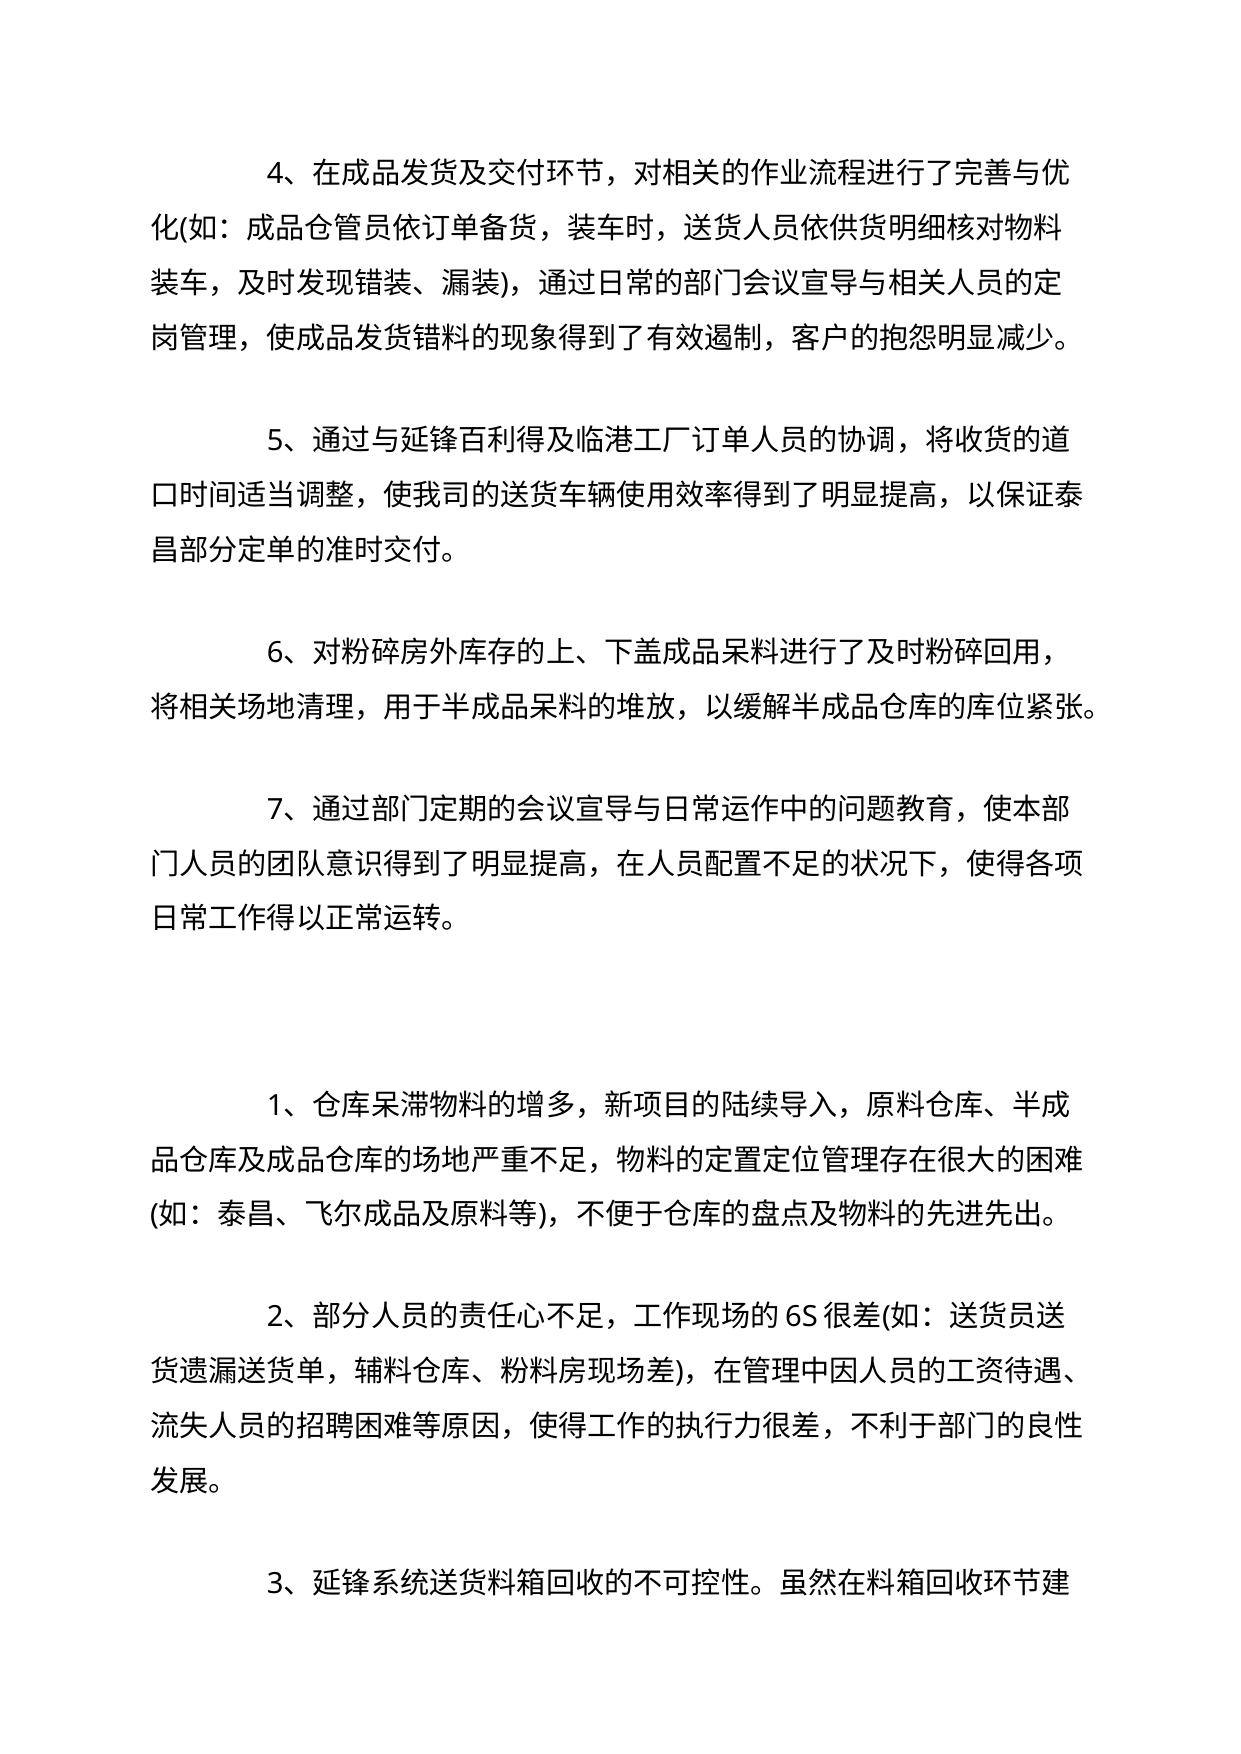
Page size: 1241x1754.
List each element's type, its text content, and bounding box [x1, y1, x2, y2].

text 7、通过部门定期的会议宣导与日常运作中的问题教育，使本部门人员的团队意识得到了明显提高，在人员配置不足的状况下，使得各项日常工作得以正常运转。 [150, 785, 1090, 937]
text 2、部分人员的责任心不足，工作现场的6S很差(如：送货员送货遗漏送货单，辅料仓库、粉料房现场差)，在管理中因人员的工资待遇、流失人员的招聘困难等原因，使得工作的执行力很差，不利于部门的良性发展。 [150, 1293, 1090, 1500]
text 4、在成品发货及交付环节，对相关的作业流程进行了完善与优化(如：成品仓管员依订单备货，装车时，送货人员依供货明细核对物料装车，及时发现错装、漏装)，通过日常的部门会议宣导与相关人员的定岗管理，使成品发货错料的现象得到了有效遏制，客户的抱怨明显减少。 [150, 150, 1090, 357]
text 6、对粉碎房外库存的上、下盖成品呆料进行了及时粉碎回用，将相关场地清理，用于半成品呆料的堆放，以缓解半成品仓库的库位紧张。 [150, 628, 1090, 726]
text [150, 1559, 1090, 1602]
text 1、仓库呆滞物料的增多，新项目的陆续导入，原料仓库、半成品仓库及成品仓库的场地严重不足，物料的定置定位管理存在很大的困难(如：泰昌、飞尔成品及原料等)，不便于仓库的盘点及物料的先进先出。 [150, 1081, 1090, 1233]
text 5、通过与延锋百利得及临港工厂订单人员的协调，将收货的道口时间适当调整，使我司的送货车辆使用效率得到了明显提高，以保证泰昌部分定单的准时交付。 [150, 417, 1090, 569]
